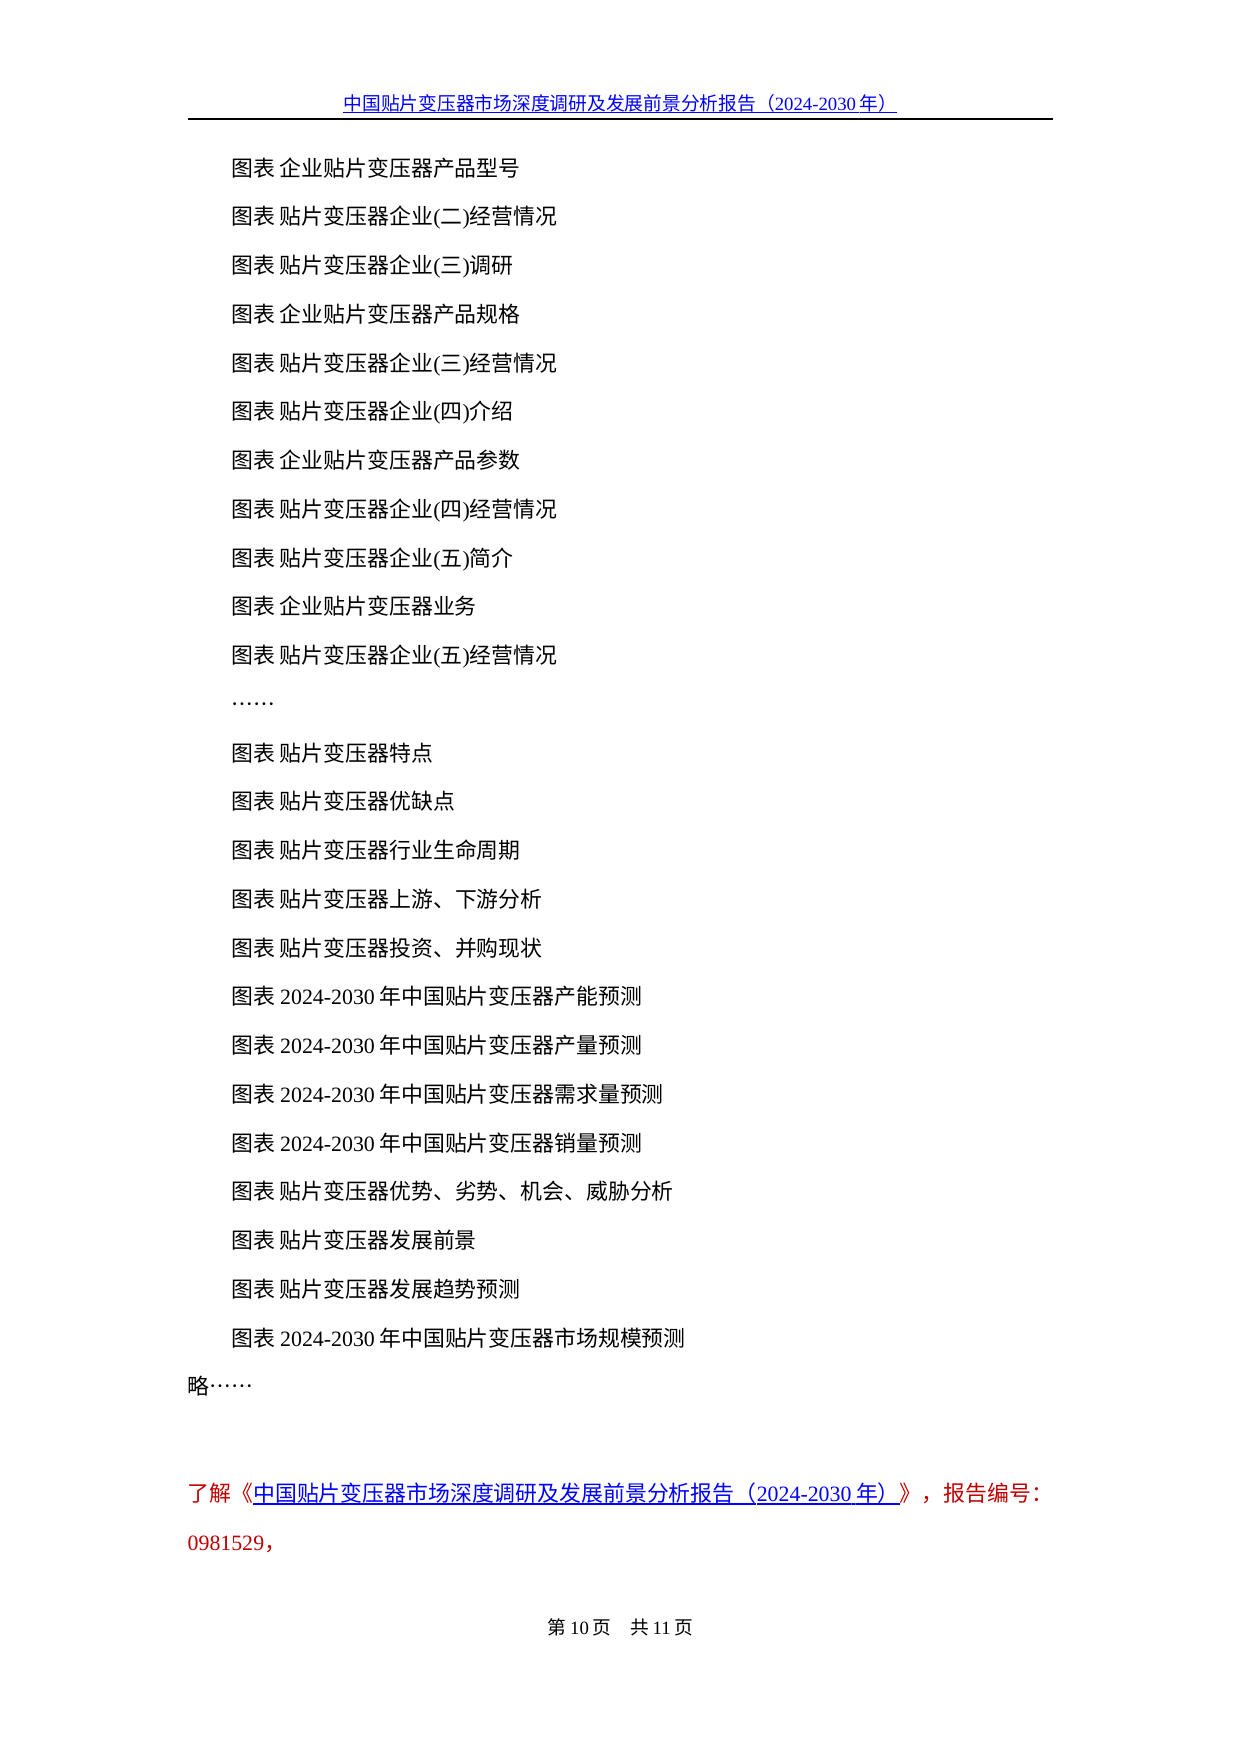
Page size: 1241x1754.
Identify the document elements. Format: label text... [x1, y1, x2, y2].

text 了解《中国贴片变压器市场深度调研及发展前景分析报告（2024-2030年）》，报告编号：0981529， [187, 1475, 1053, 1557]
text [187, 150, 1053, 1401]
